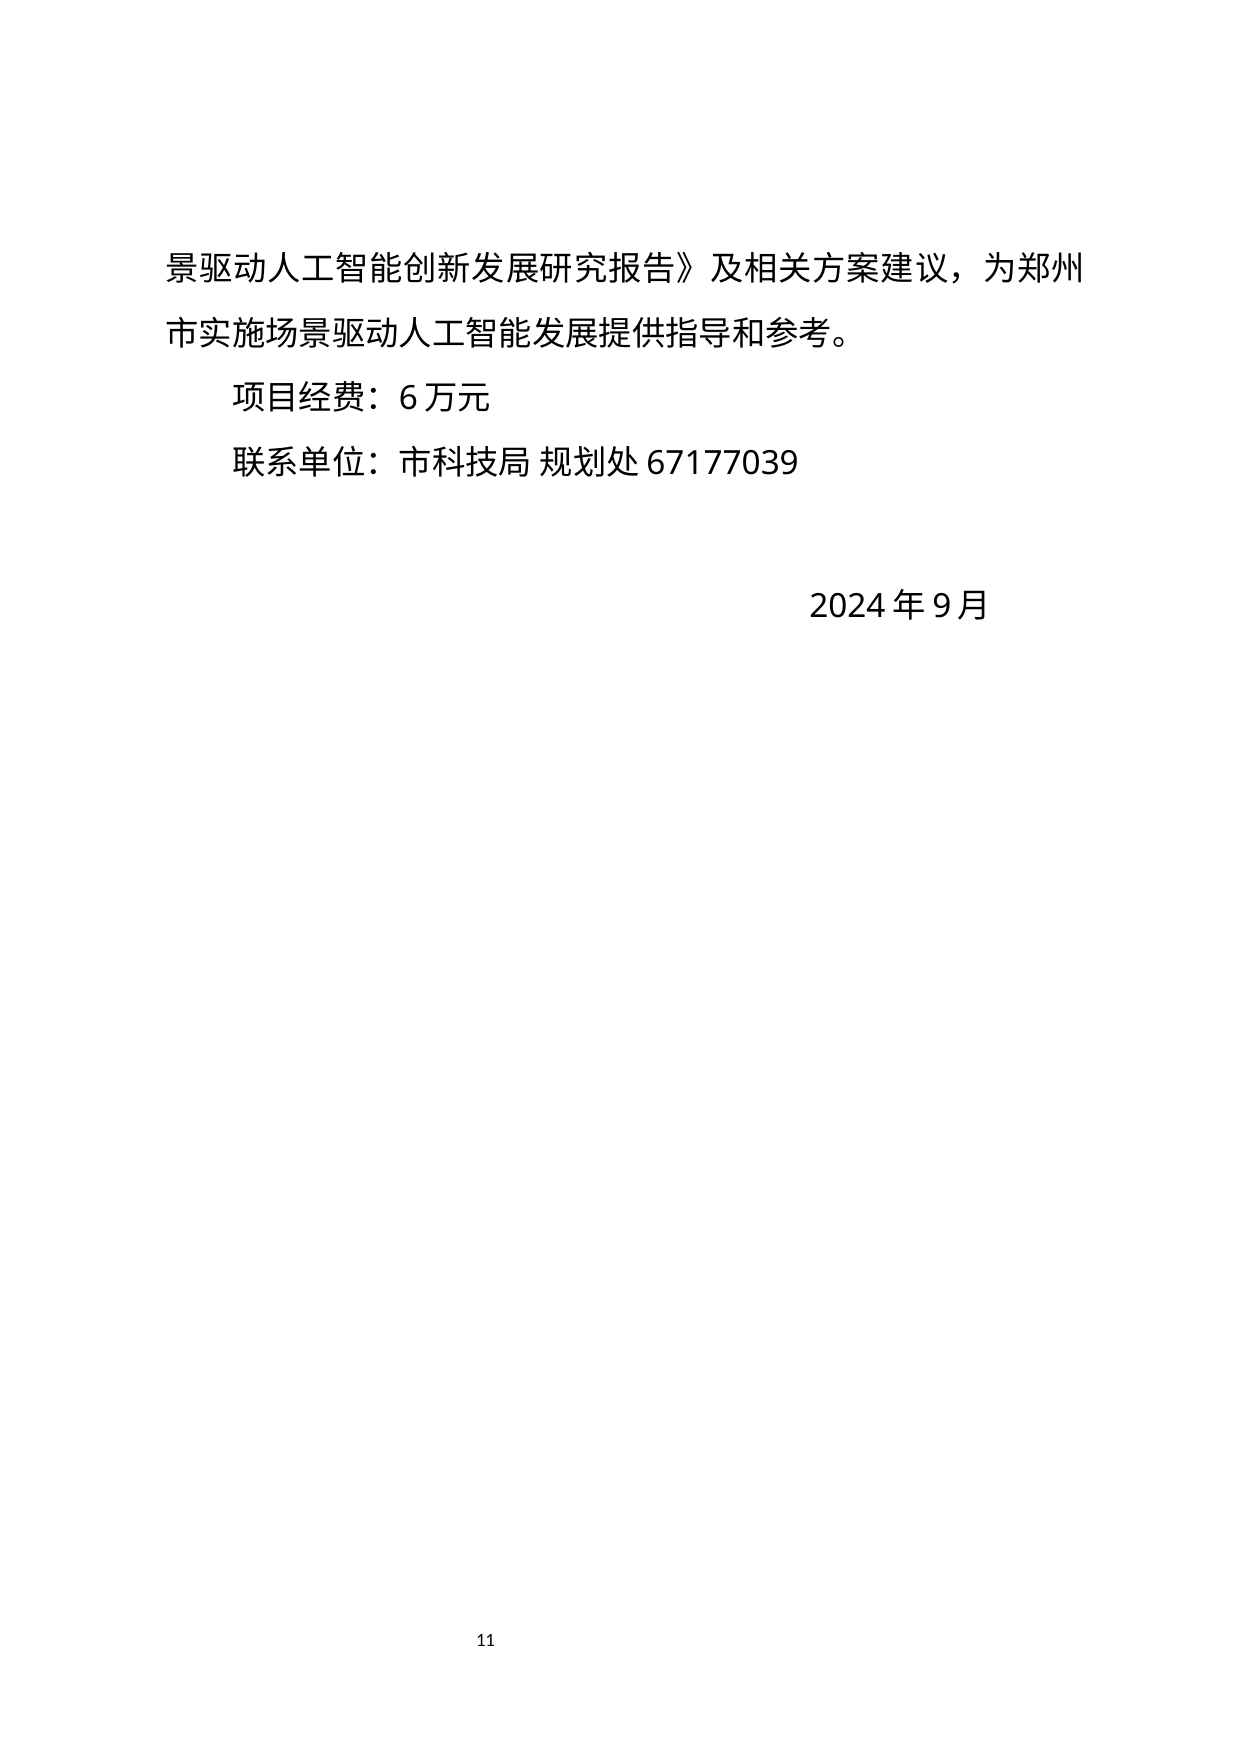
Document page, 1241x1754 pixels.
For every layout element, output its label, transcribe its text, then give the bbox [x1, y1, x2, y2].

text 联系单位：市科技局 规划处67177039 [165, 428, 1087, 493]
text 2024年9月 [209, 570, 1087, 635]
text 项目经费：6万元 [165, 363, 1087, 428]
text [165, 233, 1087, 363]
